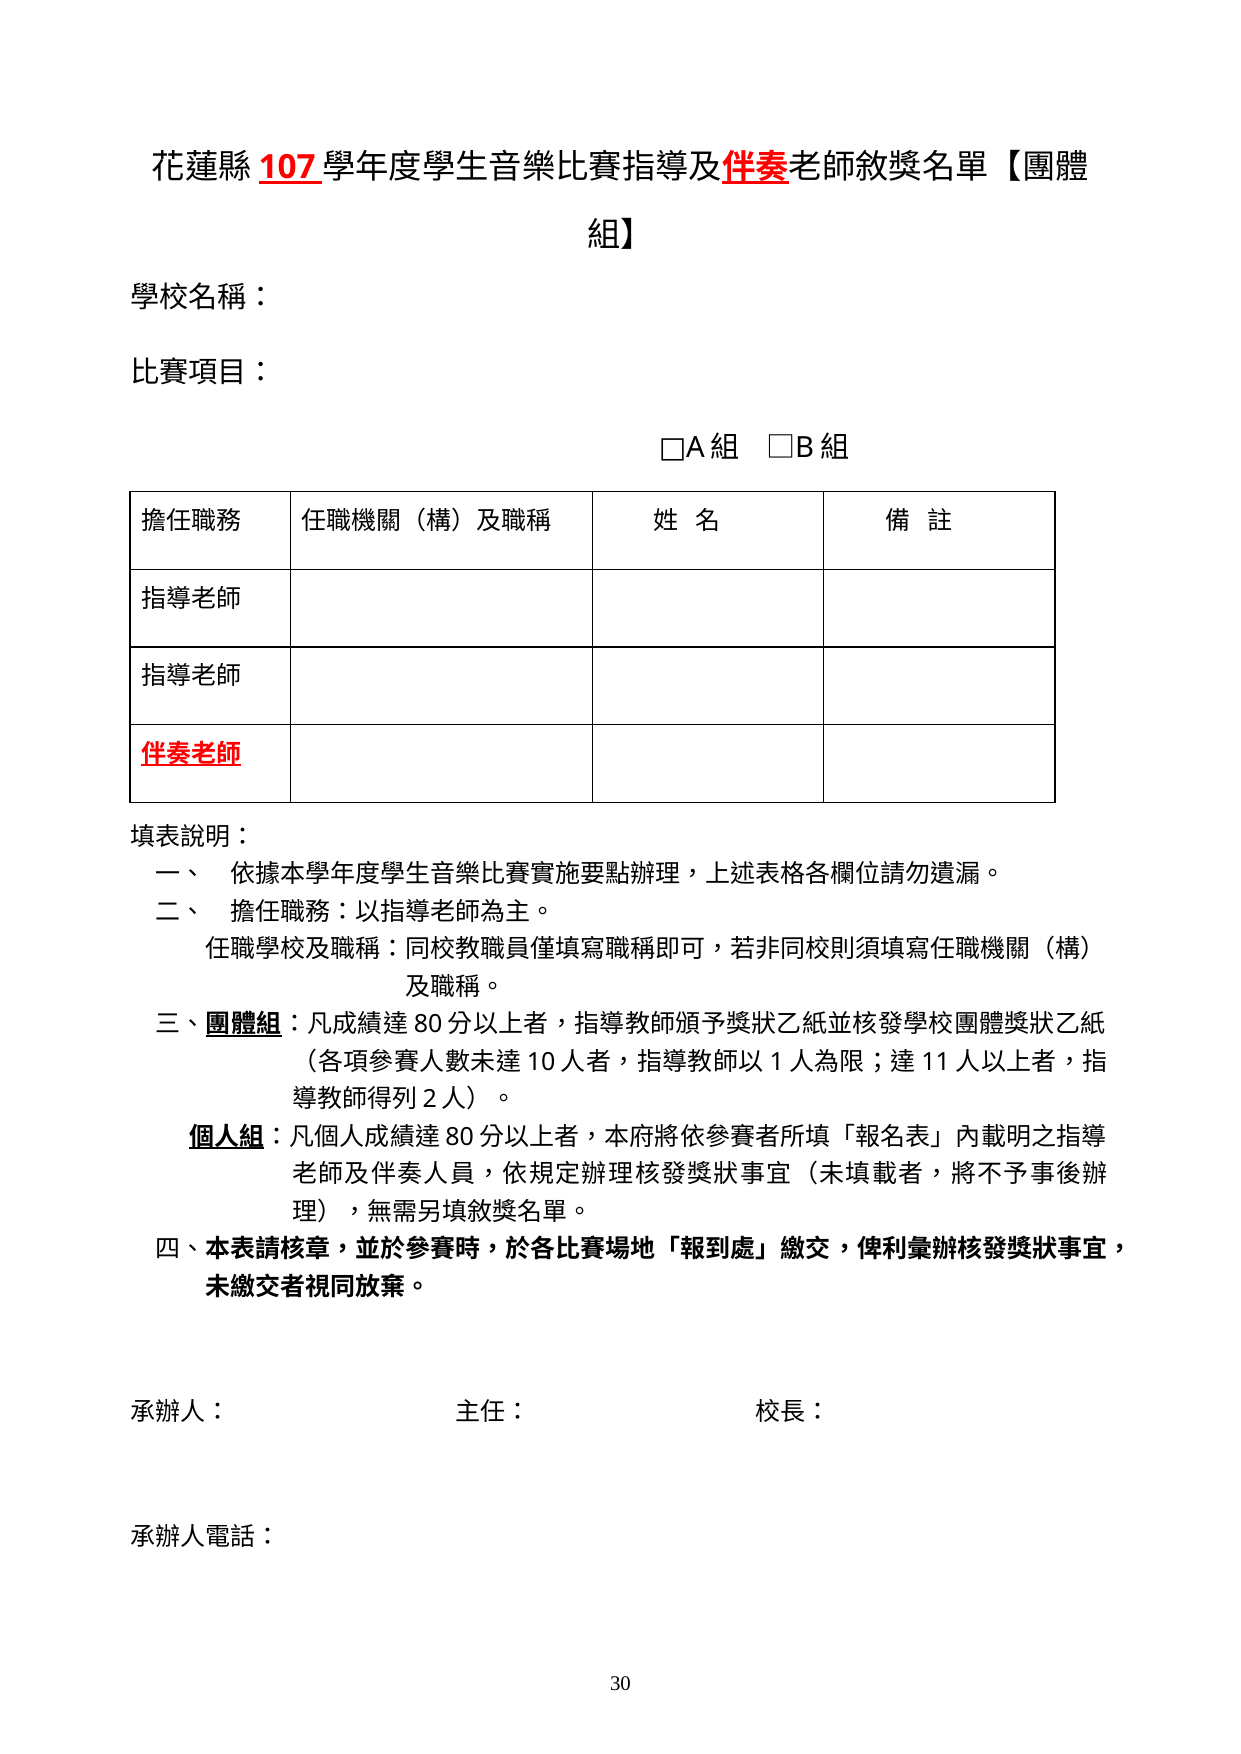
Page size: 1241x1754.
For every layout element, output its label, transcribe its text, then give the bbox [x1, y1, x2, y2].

text 三、團體組：凡成績達80分以上者，指導教師頒予獎狀乙紙並核發學校團體獎狀乙紙（各項參賽人數未達10人者，指導教師以1人為限；達11人以上者，指導教師得列2人）。 [155, 1003, 1108, 1115]
text 任職學校及職稱：同校教職員僅填寫職稱即可，若非同校則須填寫任職機關（構）及職稱。 [205, 928, 1108, 1003]
table_header 備 註 [824, 492, 1054, 569]
text □A組 □B組 [130, 416, 1110, 466]
text 花蓮縣107學年度學生音樂比賽指導及伴奏老師敘獎名單【團體組】 [130, 130, 1110, 266]
table_header 姓 名 [593, 492, 823, 569]
table_cell [593, 725, 823, 802]
text 個人組：凡個人成績達80分以上者，本府將依參賽者所填「報名表」內載明之指導老師及伴奏人員，依規定辦理核發獎狀事宜（未填載者，將不予事後辦理），無需另填敘獎名單。 [189, 1115, 1108, 1228]
table_cell 指導老師 [131, 648, 290, 724]
table_cell [593, 570, 823, 646]
table_header 擔任職務 [131, 492, 290, 569]
table_cell [824, 648, 1054, 724]
table_cell 伴奏老師 [131, 725, 290, 802]
table_cell [291, 648, 592, 724]
table_cell [291, 725, 592, 802]
table_cell 指導老師 [131, 570, 290, 646]
list 擔任職務：以指導老師為主。 [155, 890, 1108, 928]
text 承辦人電話： [130, 1515, 1110, 1553]
table_header 任職機關（構）及職稱 [291, 492, 592, 569]
table_cell [291, 570, 592, 646]
text 四、本表請核章，並於參賽時，於各比賽場地「報到處」繳交，俾利彙辦核發獎狀事宜，未繳交者視同放棄。 [155, 1228, 1108, 1303]
table_cell [824, 725, 1054, 802]
table_cell [824, 570, 1054, 646]
text 學校名稱： [130, 266, 1110, 316]
list 依據本學年度學生音樂比賽實施要點辦理，上述表格各欄位請勿遺漏。 [155, 853, 1108, 890]
table_cell [593, 648, 823, 724]
text 比賽項目： [130, 341, 1110, 391]
text 填表說明： [130, 815, 1110, 853]
text 承辦人： 主任： 校長： [130, 1390, 1110, 1428]
